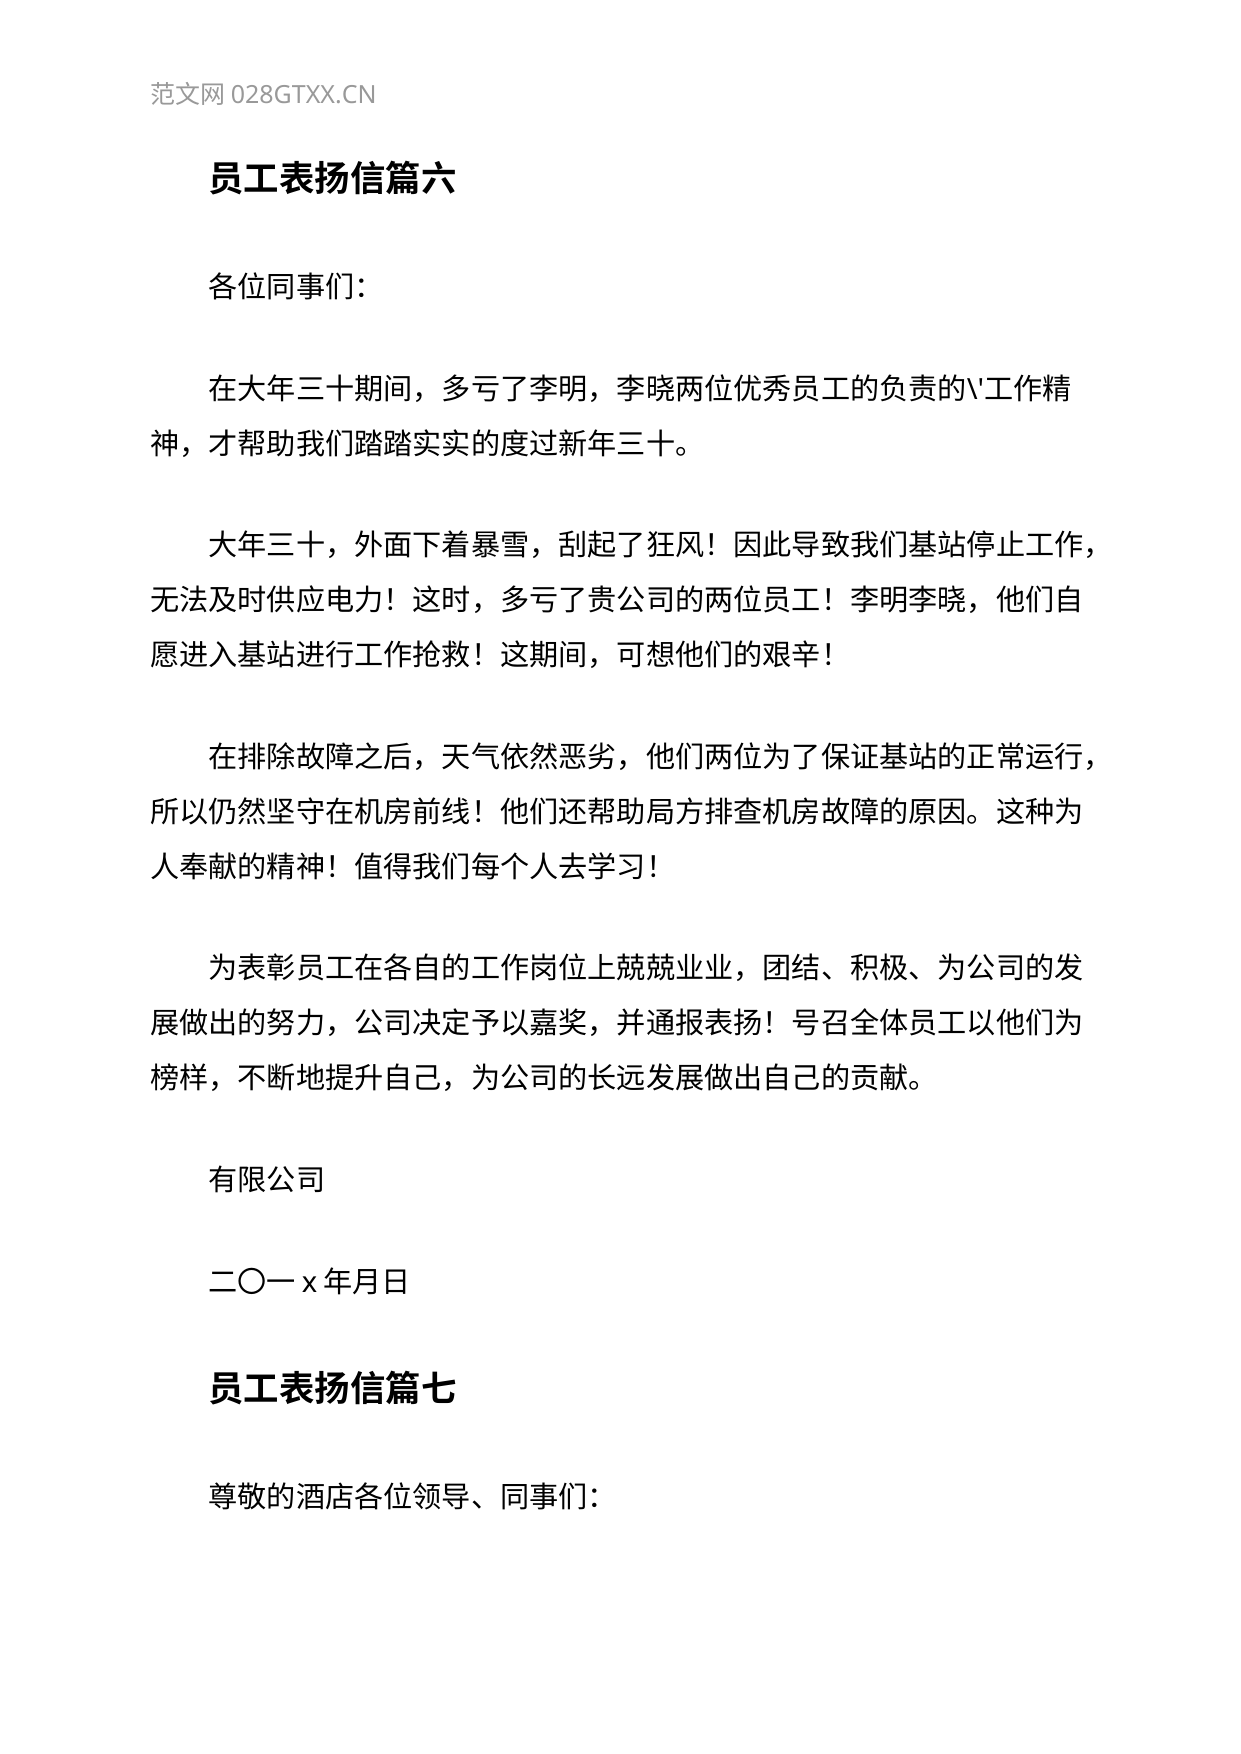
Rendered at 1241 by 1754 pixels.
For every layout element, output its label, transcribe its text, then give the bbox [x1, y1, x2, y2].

text 二〇一x年月日 [150, 1258, 1090, 1301]
text 各位同事们： [150, 263, 1090, 306]
text 员工表扬信篇六 [150, 150, 1090, 201]
text 员工表扬信篇七 [150, 1360, 1090, 1412]
text 为表彰员工在各自的工作岗位上兢兢业业，团结、积极、为公司的发展做出的努力，公司决定予以嘉奖，并通报表扬！号召全体员工以他们为榜样，不断地提升自己，为公司的长远发展做出自己的贡献。 [150, 945, 1090, 1097]
text 有限公司 [150, 1157, 1090, 1199]
text 尊敬的酒店各位领导、同事们： [150, 1474, 1090, 1516]
text 在大年三十期间，多亏了李明，李晓两位优秀员工的负责的\'工作精神，才帮助我们踏踏实实的度过新年三十。 [150, 365, 1090, 462]
text 在排除故障之后，天气依然恶劣，他们两位为了保证基站的正常运行，所以仍然坚守在机房前线！他们还帮助局方排查机房故障的原因。这种为人奉献的精神！值得我们每个人去学习！ [150, 733, 1090, 886]
text 大年三十，外面下着暴雪，刮起了狂风！因此导致我们基站停止工作，无法及时供应电力！这时，多亏了贵公司的两位员工！李明李晓，他们自愿进入基站进行工作抢救！这期间，可想他们的艰辛！ [150, 522, 1090, 674]
